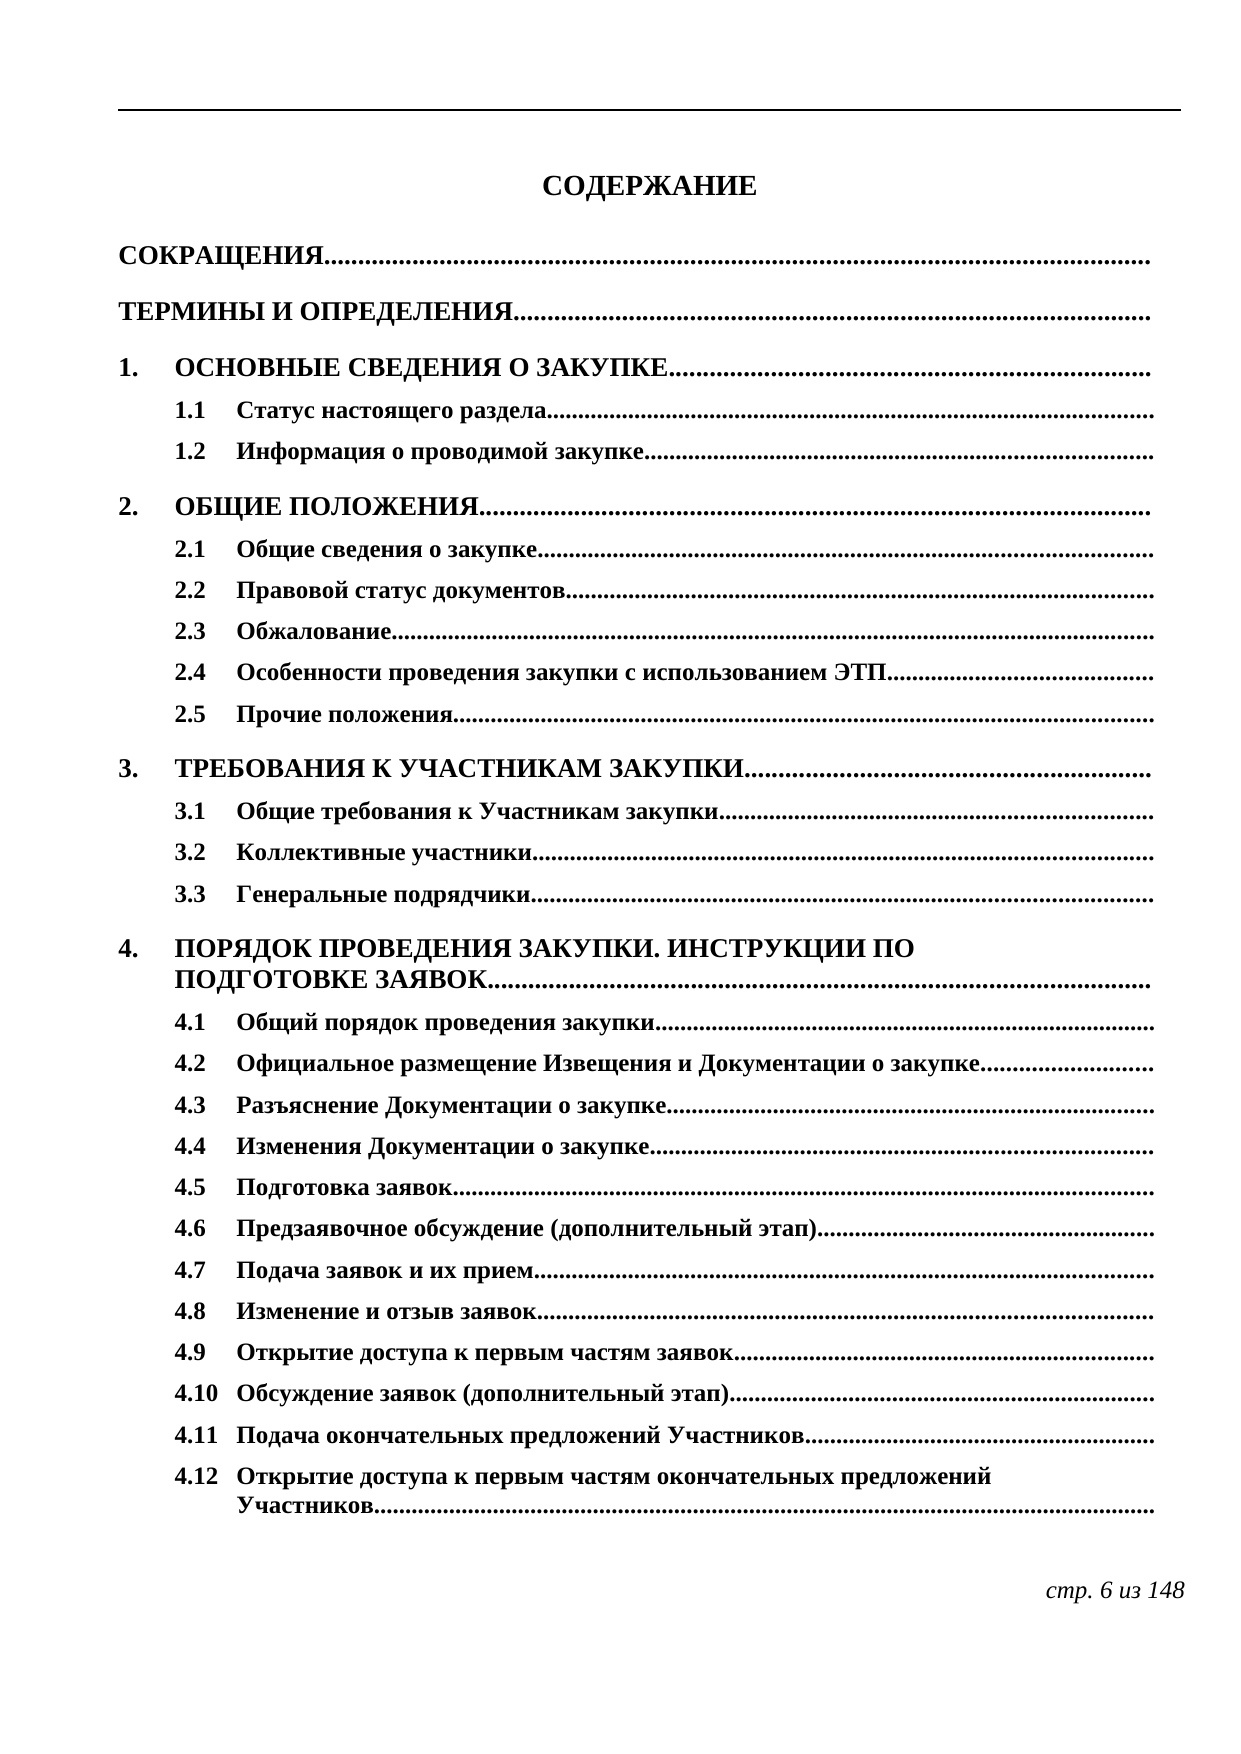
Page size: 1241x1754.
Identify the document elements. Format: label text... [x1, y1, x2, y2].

text 4. ПОРЯДОК ПРОВЕДЕНИЯ ЗАКУПКИ. ИНСТРУКЦИИ ПО ПОДГОТОВКЕ ЗАЯВОК 30 [118, 932, 1063, 995]
text 4.11 Подача окончательных предложений Участников 44 [174, 1420, 1093, 1448]
text 2.1 Общие сведения о закупке 22 [174, 534, 1093, 562]
text ТЕРМИНЫ И ОПРЕДЕЛЕНИЯ 12 [118, 295, 1063, 326]
text 4.10 Обсуждение заявок (дополнительный этап) 43 [174, 1378, 1093, 1407]
text 2. ОБЩИЕ ПОЛОЖЕНИЯ 22 [118, 490, 1063, 521]
text 4.4 Изменения Документации о закупке 32 [174, 1131, 1093, 1160]
text 4.6 Предзаявочное обсуждение (дополнительный этап) 40 [174, 1213, 1093, 1242]
text 2.2 Правовой статус документов 22 [174, 575, 1093, 604]
text 1. ОСНОВНЫЕ СВЕДЕНИЯ О ЗАКУПКЕ 16 [118, 351, 1063, 383]
text 2.4 Особенности проведения закупки с использованием ЭТП 24 [174, 657, 1093, 686]
text 2.5 Прочие положения 24 [174, 699, 1093, 727]
text 4.5 Подготовка заявок 33 [174, 1172, 1093, 1201]
text 2.3 Обжалование 23 [174, 616, 1093, 645]
text 3.3 Генеральные подрядчики 28 [174, 879, 1093, 907]
text 3.2 Коллективные участники 26 [174, 837, 1093, 866]
text 4.1 Общий порядок проведения закупки 30 [174, 1007, 1093, 1036]
text 4.8 Изменение и отзыв заявок 42 [174, 1296, 1093, 1325]
text 3. ТРЕБОВАНИЯ К УЧАСТНИКАМ ЗАКУПКИ 26 [118, 752, 1063, 784]
text СОКРАЩЕНИЯ 10 [118, 239, 1063, 270]
text 4.7 Подача заявок и их прием 41 [174, 1255, 1093, 1283]
text 4.12 Открытие доступа к первым частям окончательных предложений Участников 45 [174, 1461, 1093, 1518]
text 4.9 Открытие доступа к первым частям заявок 42 [174, 1337, 1093, 1366]
text 1.1 Статус настоящего раздела 16 [174, 395, 1093, 424]
text СОДЕРЖАНИЕ [118, 168, 1181, 202]
text 1.2 Информация о проводимой закупке 16 [174, 436, 1093, 465]
text 4.3 Разъяснение Документации о закупке 31 [174, 1090, 1093, 1118]
text 4.2 Официальное размещение Извещения и Документации о закупке 31 [174, 1048, 1093, 1077]
text 3.1 Общие требования к Участникам закупки 26 [174, 796, 1093, 825]
